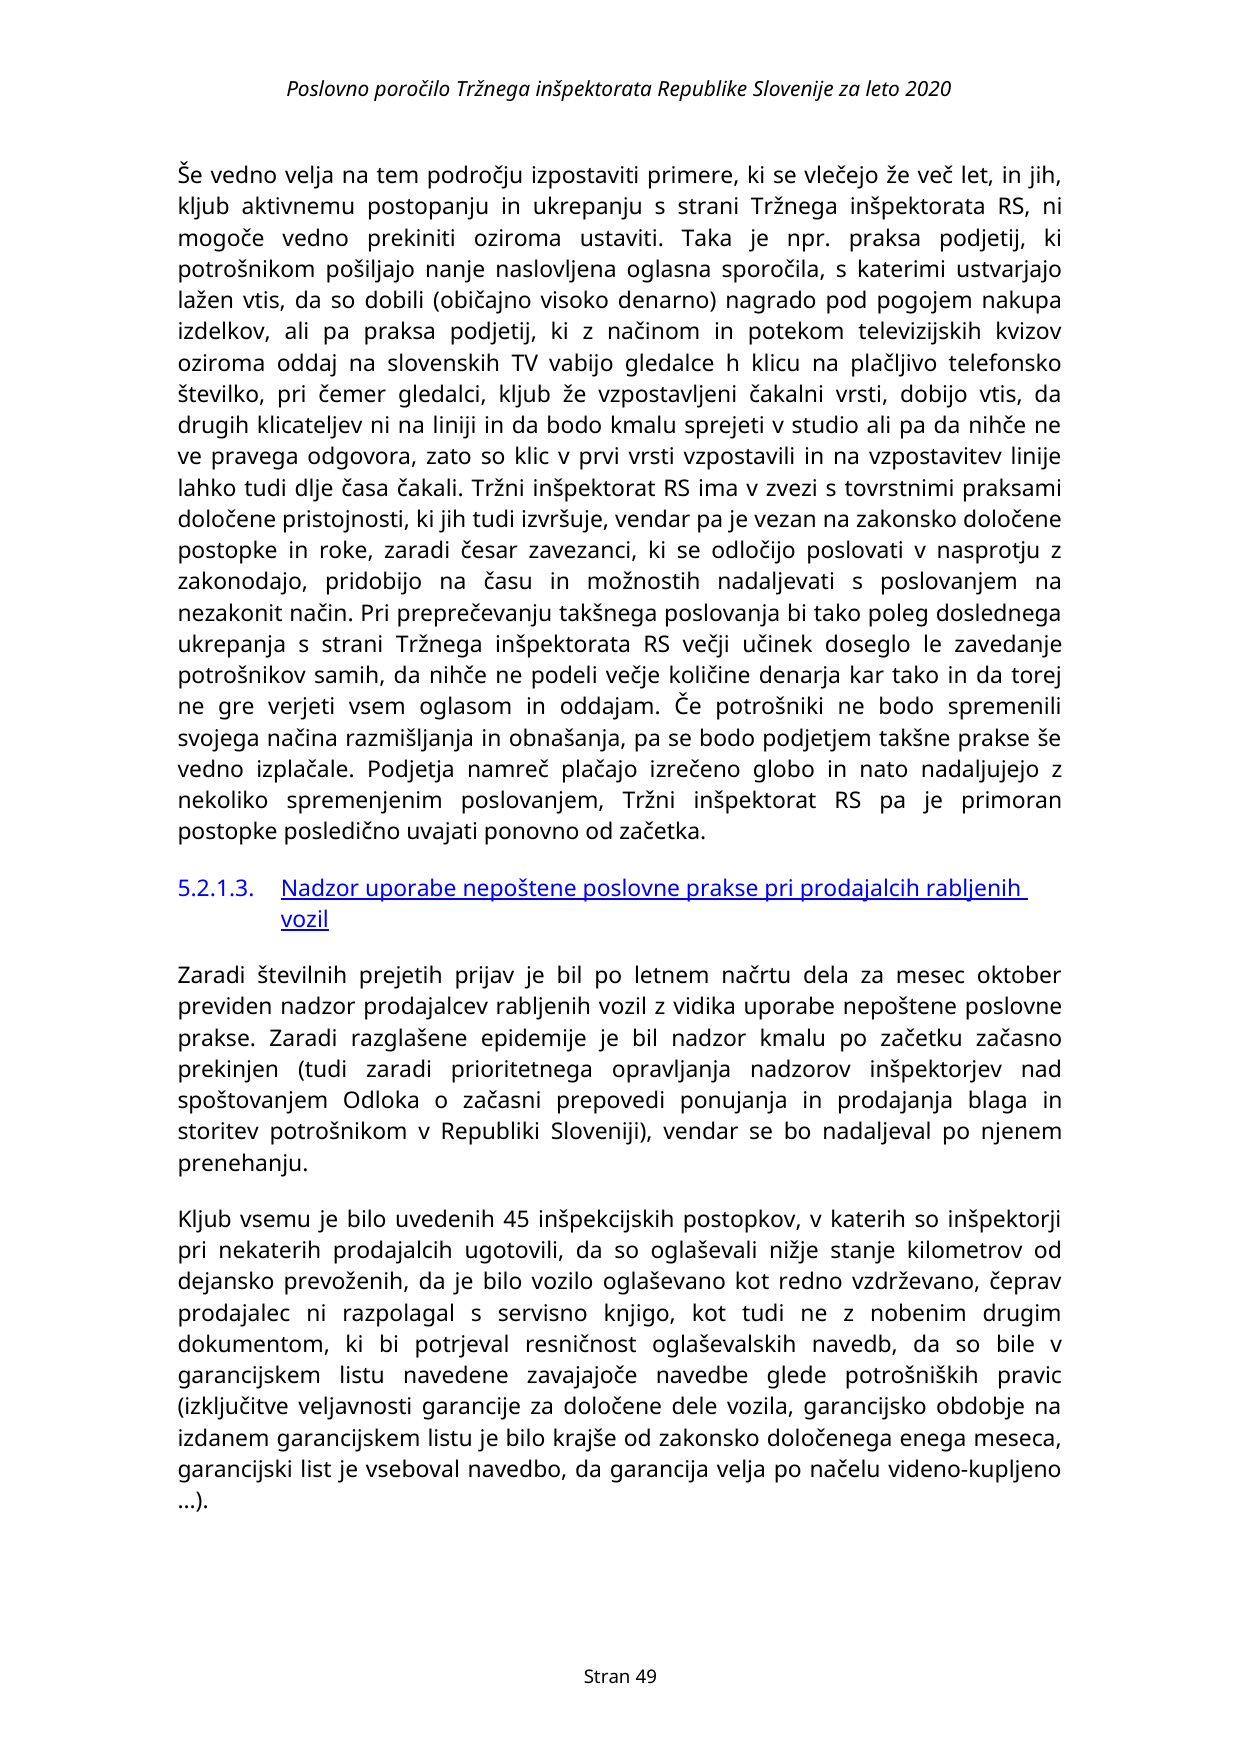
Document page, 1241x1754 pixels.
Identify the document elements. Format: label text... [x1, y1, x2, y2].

text Kljub vsemu je bilo uvedenih 45 inšpekcijskih postopkov, v katerih so inšpektorji pri nekaterih prodajalcih ugotovili, da so oglaševali nižje stanje kilometrov od dejansko prevoženih, da je bilo vozilo oglaševano kot redno vzdrževano, čeprav prodajalec ni razpolagal s servisno knjigo, kot tudi ne z nobenim drugim dokumentom, ki bi potrjeval resničnost oglaševalskih navedb, da so bile v garancijskem listu navedene zavajajoče navedbe glede potrošniških pravic (izključitve veljavnosti garancije za določene dele vozila, garancijsko obdobje na izdanem garancijskem listu je bilo krajše od zakonsko določenega enega meseca, garancijski list je vseboval navedbo, da garancija velja po načelu videno-kupljeno …). [177, 1203, 1063, 1515]
text Še vedno velja na tem področju izpostaviti primere, ki se vlečejo že več let, in jih, kljub aktivnemu postopanju in ukrepanju s strani Tržnega inšpektorata RS, ni mogoče vedno prekiniti oziroma ustaviti. Taka je npr. praksa podjetij, ki potrošnikom pošiljajo nanje naslovljena oglasna sporočila, s katerimi ustvarjajo lažen vtis, da so dobili (običajno visoko denarno) nagrado pod pogojem nakupa izdelkov, ali pa praksa podjetij, ki z načinom in potekom televizijskih kvizov oziroma oddaj na slovenskih TV vabijo gledalce h klicu na plačljivo telefonsko številko, pri čemer gledalci, kljub že vzpostavljeni čakalni vrsti, dobijo vtis, da drugih klicateljev ni na liniji in da bodo kmalu sprejeti v studio ali pa da nihče ne ve pravega odgovora, zato so klic v prvi vrsti vzpostavili in na vzpostavitev linije lahko tudi dlje časa čakali. Tržni inšpektorat RS ima v zvezi s tovrstnimi praksami določene pristojnosti, ki jih tudi izvršuje, vendar pa je vezan na zakonsko določene postopke in roke, zaradi česar zavezanci, ki se odločijo poslovati v nasprotju z zakonodajo, pridobijo na času in možnostih nadaljevati s poslovanjem na nezakonit način. Pri preprečevanju takšnega poslovanja bi tako poleg doslednega ukrepanja s strani Tržnega inšpektorata RS večji učinek doseglo le zavedanje potrošnikov samih, da nihče ne podeli večje količine denarja kar tako in da torej ne gre verjeti vsem oglasom in oddajam. Če potrošniki ne bodo spremenili svojega načina razmišljanja in obnašanja, pa se bodo podjetjem takšne prakse še vedno izplačale. Podjetja namreč plačajo izrečeno globo in nato nadaljujejo z nekoliko spremenjenim poslovanjem, Tržni inšpektorat RS pa je primoran postopke posledično uvajati ponovno od začetka. [177, 159, 1063, 847]
text Zaradi številnih prejetih prijav je bil po letnem načrtu dela za mesec oktober previden nadzor prodajalcev rabljenih vozil z vidika uporabe nepoštene poslovne prakse. Zaradi razglašene epidemije je bil nadzor kmalu po začetku začasno prekinjen (tudi zaradi prioritetnega opravljanja nadzorov inšpektorjev nad spoštovanjem Odloka o začasni prepovedi ponujanja in prodajanja blaga in storitev potrošnikom v Republiki Sloveniji), vendar se bo nadaljeval po njenem prenehanju. [177, 959, 1063, 1178]
subtitle Nadzor uporabe nepoštene poslovne prakse pri prodajalcih rabljenih vozil [177, 872, 1063, 934]
